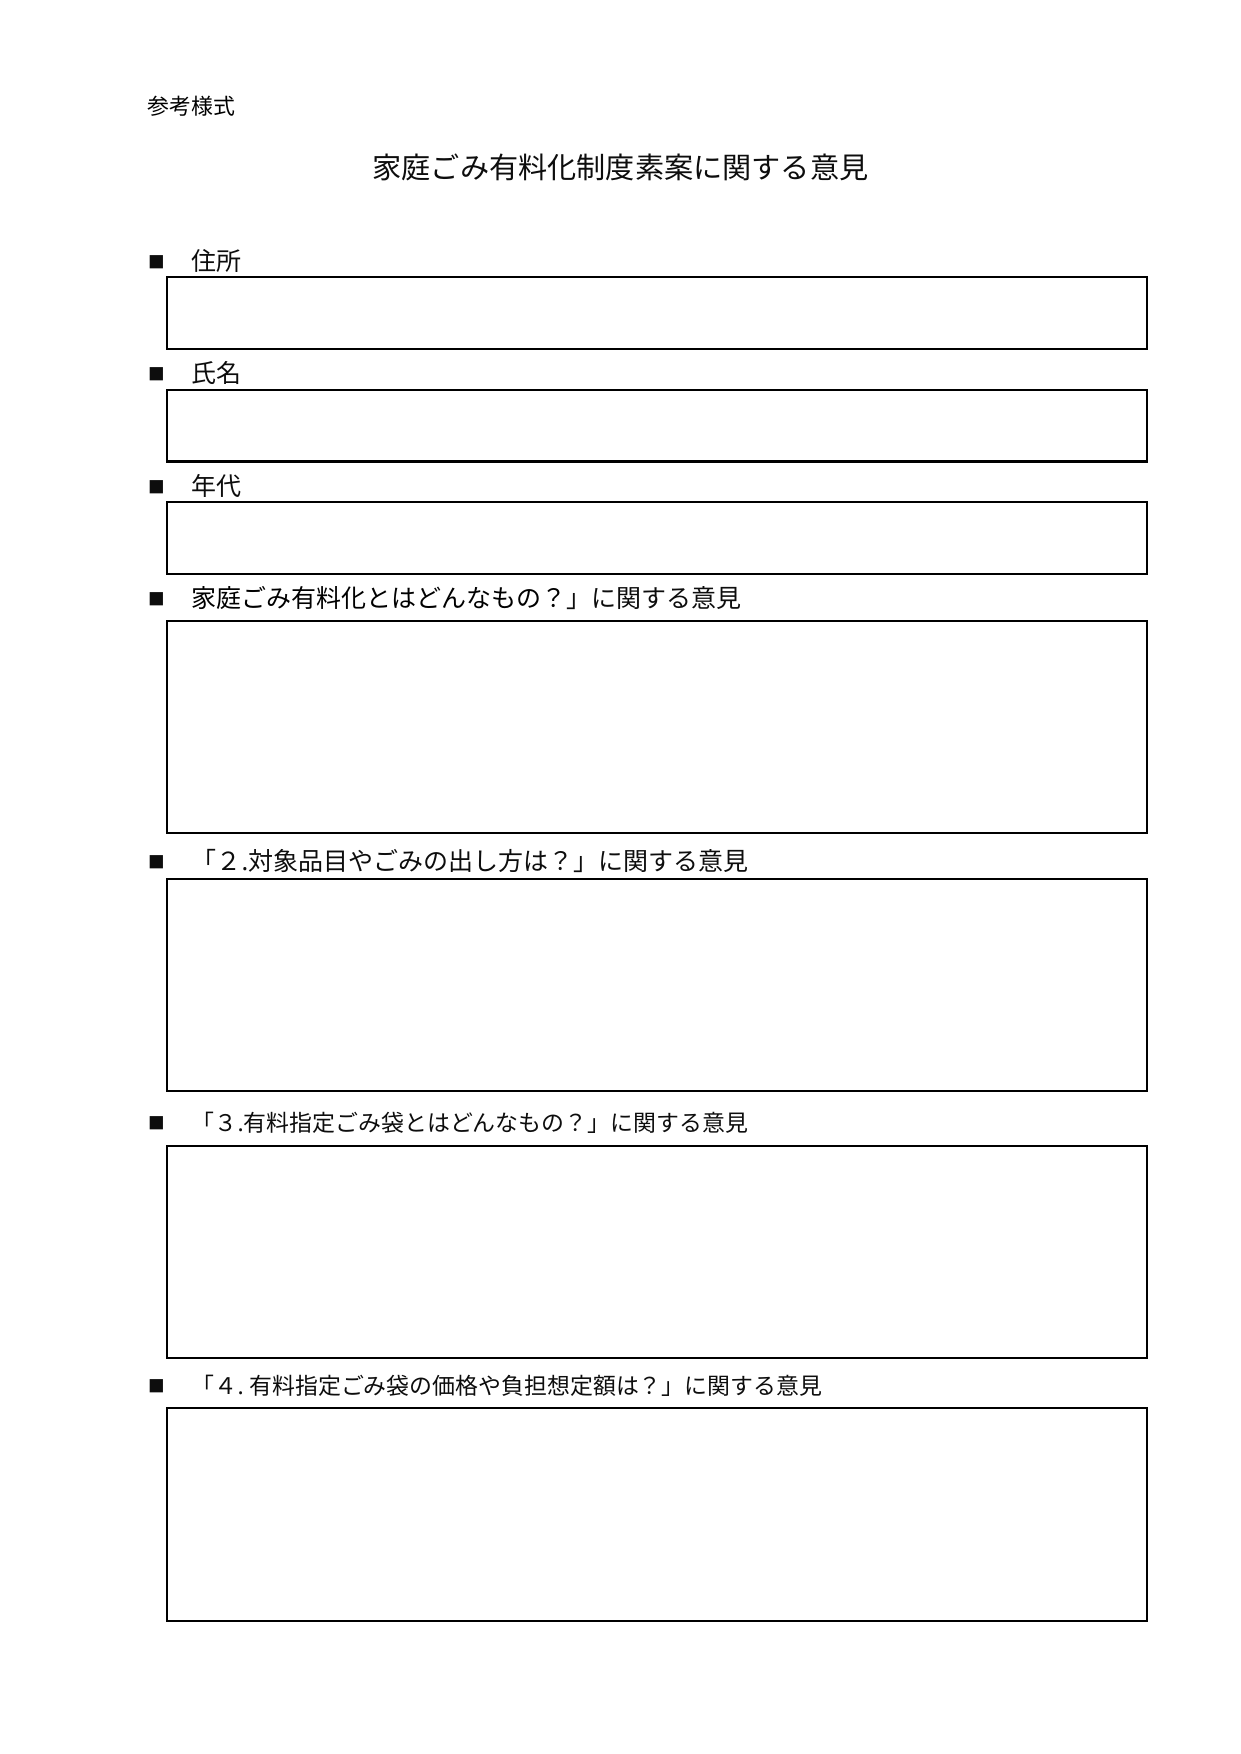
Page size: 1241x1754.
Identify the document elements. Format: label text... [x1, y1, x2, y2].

list 年代 [148, 466, 1092, 503]
list 「２.対象品目やごみの出し方は？」に関する意見 [148, 841, 1092, 878]
list 氏名 [148, 353, 1092, 391]
text 家庭ごみ有料化制度素案に関する意見 [148, 128, 1092, 203]
list 「４. 有料指定ごみ袋の価格や負担想定額は？」に関する意見 [148, 1366, 1092, 1403]
list 住所 [148, 241, 1092, 278]
list 家庭ごみ有料化とはどんなもの？」に関する意見 [148, 578, 1092, 616]
list 「３.有料指定ごみ袋とはどんなもの？」に関する意見 [148, 1103, 1092, 1141]
